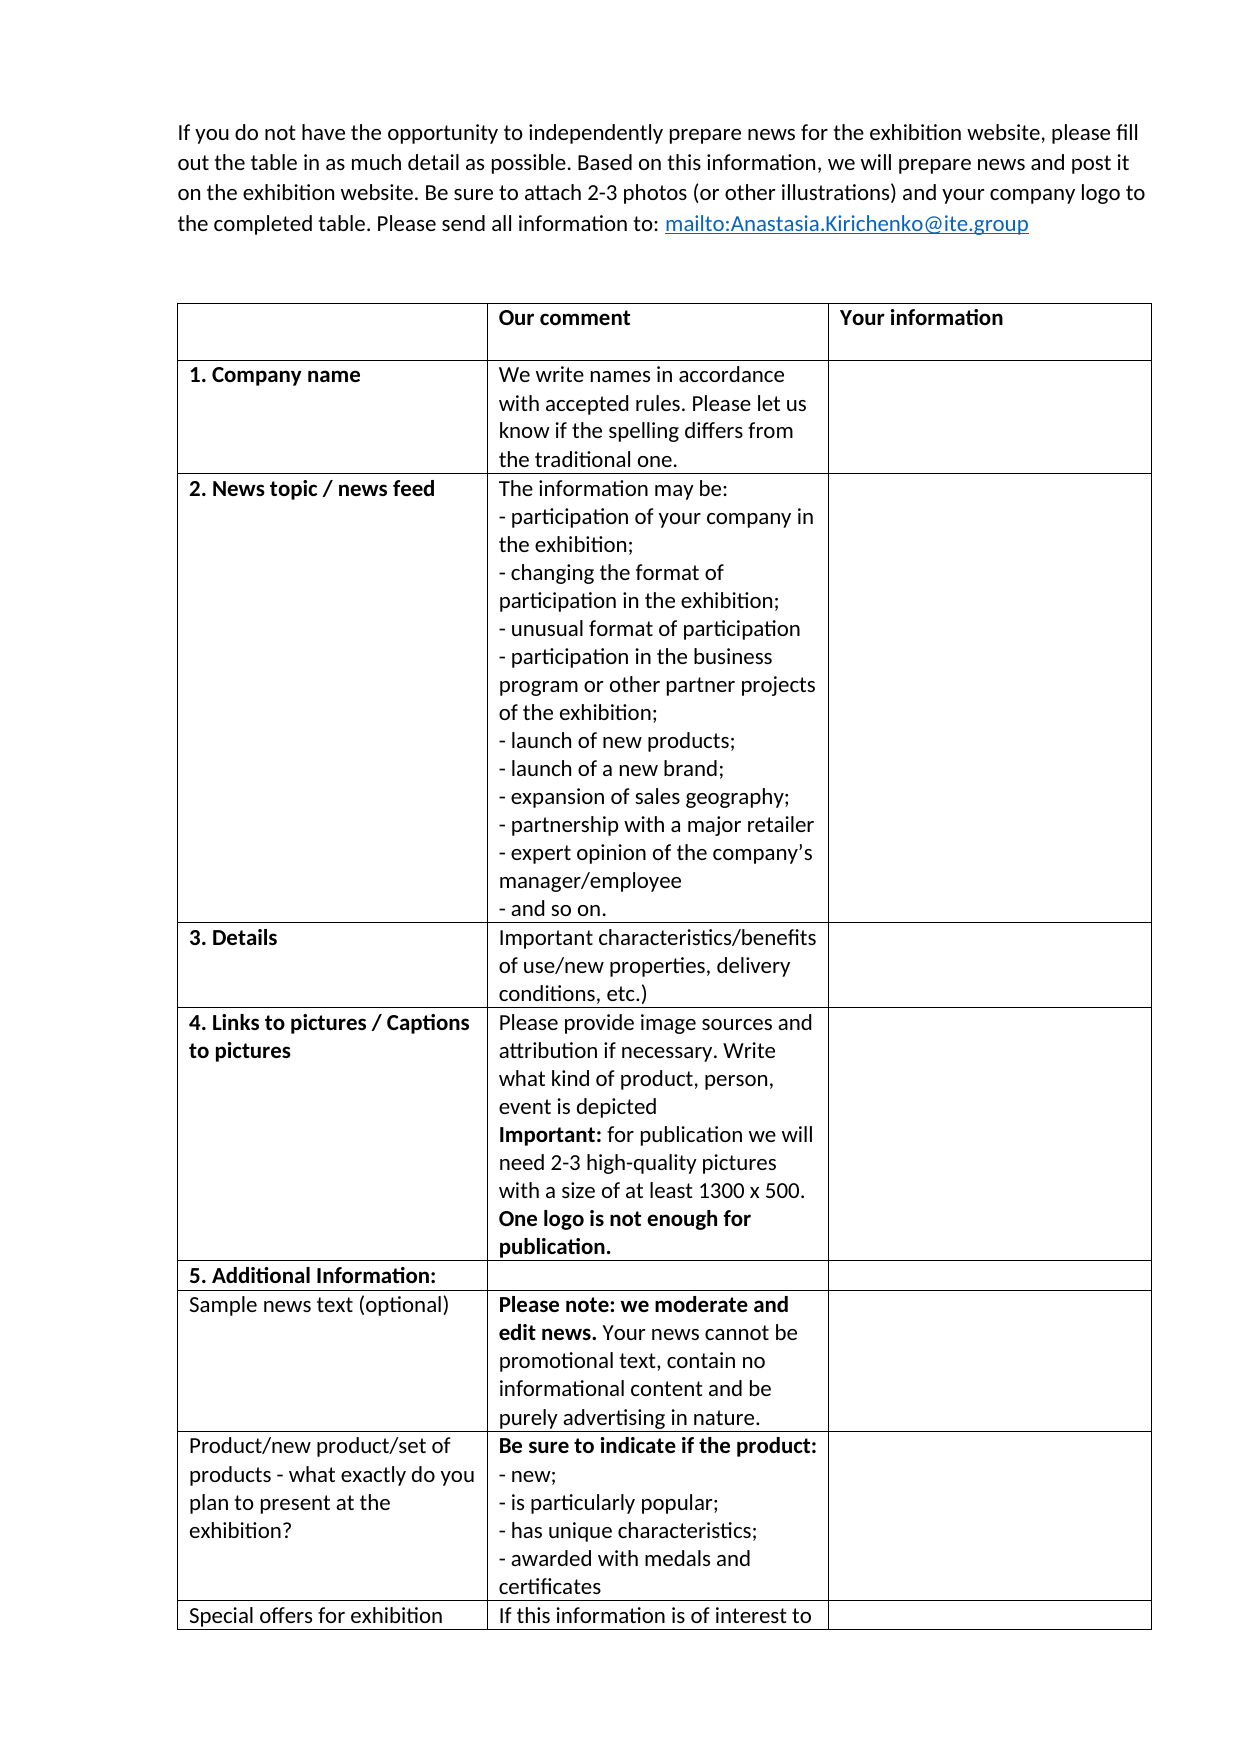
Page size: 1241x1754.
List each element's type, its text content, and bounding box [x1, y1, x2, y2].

text If you do not have the opportunity to independently prepare news for the exhibition website, please fill out the table in as much detail as possible. Based on this information, we will prepare news and post it on the exhibition website. Be sure to attach 2-3 photos (or other illustrations) and your company logo to the completed table. Please send all information to: mailto:Anastasia.Kirichenko@ite.group [177, 118, 1152, 237]
table_header Your information [829, 304, 1151, 359]
table_header Our comment [488, 304, 828, 359]
table_cell 4. Links to pictures / Captions to pictures [178, 1008, 487, 1260]
table_cell Important characteristics/benefits of use/new properties, delivery conditions, etc.) [488, 923, 828, 1007]
table_cell 1. Company name [178, 361, 487, 473]
table_cell [829, 361, 1151, 473]
table_cell Please provide image sources and attribution if necessary. Write what kind of product, person, event is depicted Important: for publication we will need 2-3 high-quality pictures with a size of at least 1300 x 500. One logo is not enough for publication. [488, 1008, 828, 1260]
table_cell 3. Details [178, 923, 487, 1007]
table_header [178, 304, 487, 359]
table_cell [829, 1601, 1151, 1629]
table_cell Please note: we moderate and edit news. Your news cannot be promotional text, contain no informational content and be purely advertising in nature. [488, 1291, 828, 1431]
table_cell [829, 1008, 1151, 1260]
table_cell 2. News topic / news feed [178, 474, 487, 922]
table_cell Product/new product/set of products - what exactly do you plan to present at the exhibition? [178, 1432, 487, 1600]
table_cell [829, 474, 1151, 922]
table_cell [829, 1432, 1151, 1600]
table_cell 5. Additional Information: [178, 1261, 487, 1289]
table_cell The information may be: - participation of your company in the exhibition; - changing the format of participation in the exhibition; - unusual format of participation - participation in the business program or other partner projects of the exhibition; - launch of new products; - launch of a new brand; - expansion of sales geography; - partnership with a major retailer - expert opinion of the company’s manager/employee - and so on. [488, 474, 828, 922]
table_cell [829, 923, 1151, 1007]
table_cell Sample news text (optional) [178, 1291, 487, 1431]
table_cell [829, 1291, 1151, 1431]
table_cell [829, 1261, 1151, 1289]
table_cell [488, 1261, 828, 1289]
table_cell We write names in accordance with accepted rules. Please let us know if the spelling differs from the traditional one. [488, 361, 828, 473]
table_cell Be sure to indicate if the product: - new; - is particularly popular; - has unique characteristics; - awarded with medals and certificates [488, 1432, 828, 1600]
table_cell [178, 1601, 487, 1629]
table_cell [488, 1601, 828, 1629]
